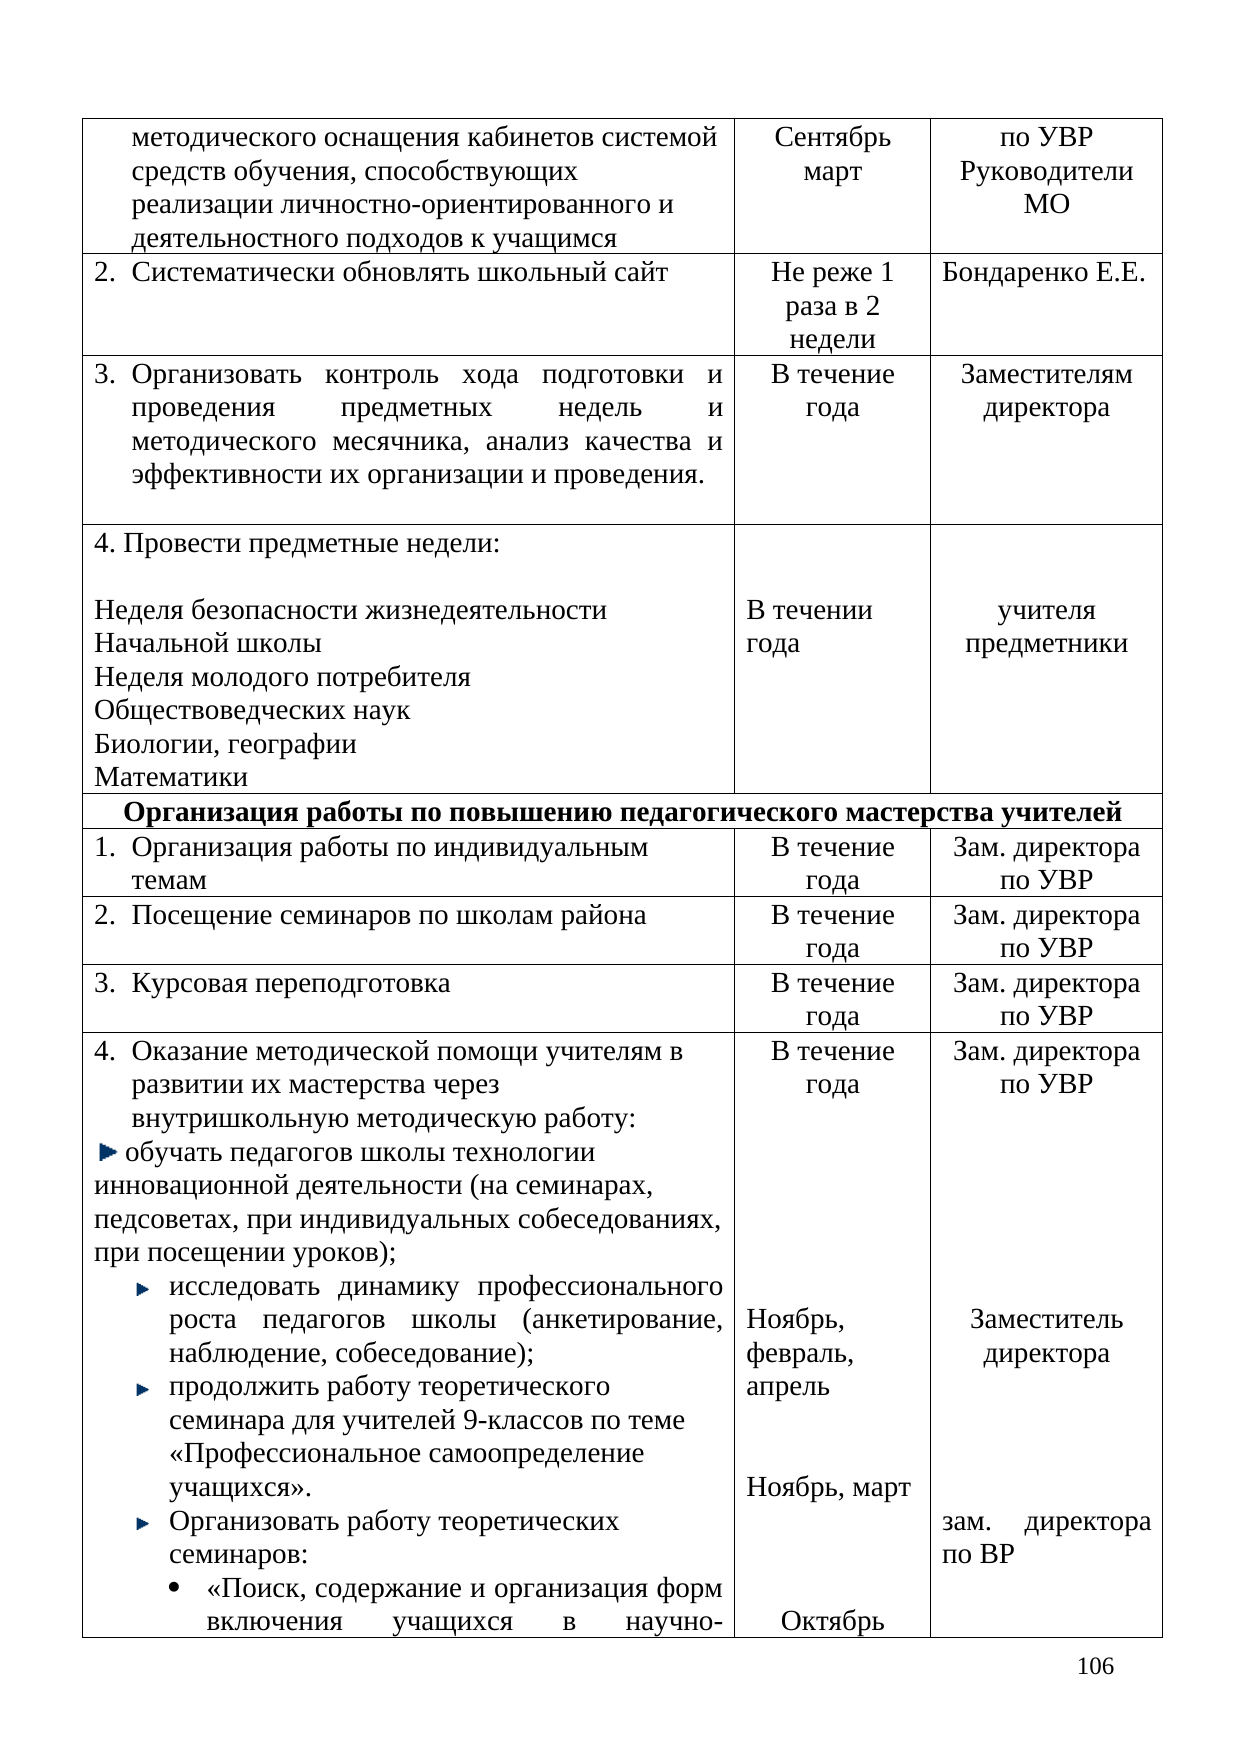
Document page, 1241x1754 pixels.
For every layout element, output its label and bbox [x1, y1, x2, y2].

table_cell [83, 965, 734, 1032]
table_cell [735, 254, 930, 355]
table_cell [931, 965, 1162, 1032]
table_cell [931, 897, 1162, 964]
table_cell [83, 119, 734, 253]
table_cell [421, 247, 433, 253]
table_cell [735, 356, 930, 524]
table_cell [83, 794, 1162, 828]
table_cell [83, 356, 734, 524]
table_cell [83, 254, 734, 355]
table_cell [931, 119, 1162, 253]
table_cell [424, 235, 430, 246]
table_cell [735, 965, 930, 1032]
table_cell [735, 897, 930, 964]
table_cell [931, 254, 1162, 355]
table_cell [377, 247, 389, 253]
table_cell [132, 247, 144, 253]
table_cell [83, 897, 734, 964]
picture [132, 1513, 149, 1530]
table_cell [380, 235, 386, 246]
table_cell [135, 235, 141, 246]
picture [93, 1137, 118, 1161]
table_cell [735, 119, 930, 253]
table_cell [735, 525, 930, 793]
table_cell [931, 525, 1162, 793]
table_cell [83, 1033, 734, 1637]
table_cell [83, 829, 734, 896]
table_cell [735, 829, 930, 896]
picture [132, 1278, 149, 1296]
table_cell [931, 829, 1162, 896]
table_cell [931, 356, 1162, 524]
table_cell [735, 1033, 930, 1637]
picture [132, 1379, 149, 1396]
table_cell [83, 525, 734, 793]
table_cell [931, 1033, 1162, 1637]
